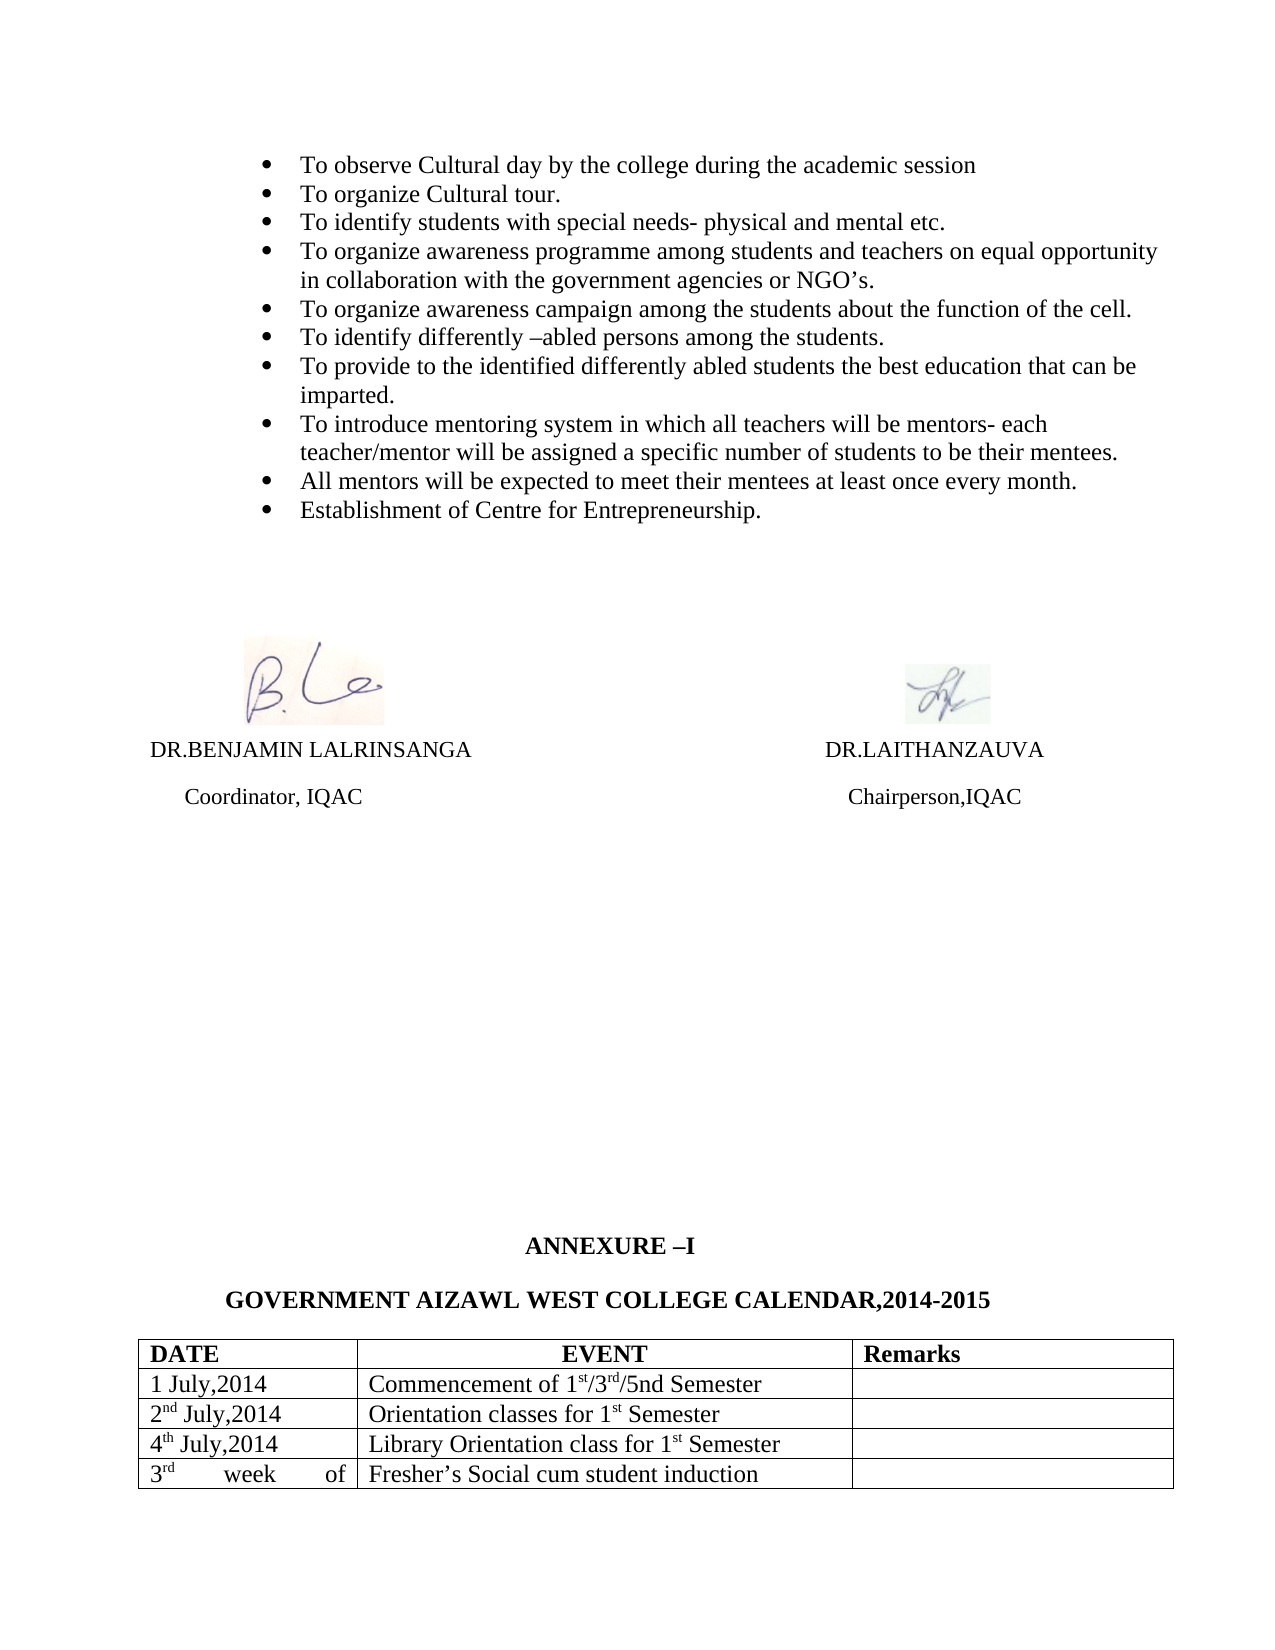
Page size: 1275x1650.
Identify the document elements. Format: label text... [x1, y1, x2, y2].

table_cell 2nd July,2014 [139, 1399, 357, 1428]
list To provide to the identified differently abled students the best education that can be imparted. [262, 351, 1162, 409]
text ANNEXURE –I [450, 1231, 1162, 1259]
text Coordinator, IQAC Chairperson,IQAC [150, 783, 1162, 809]
table_cell [853, 1399, 1173, 1428]
list To observe Cultural day by the college during the academic session [262, 150, 1162, 179]
table_cell Library Orientation class for 1st Semester [358, 1429, 852, 1458]
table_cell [139, 1459, 357, 1487]
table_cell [358, 1459, 852, 1487]
list To identify students with special needs- physical and mental etc. [262, 207, 1162, 236]
table_cell 1 July,2014 [139, 1369, 357, 1398]
table_header DATE [139, 1340, 357, 1368]
picture [243, 636, 385, 725]
list To organize awareness programme among students and teachers on equal opportunity in collaboration with the government agencies or NGO’s. [262, 236, 1162, 294]
table_cell Commencement of 1st/3rd/5nd Semester [358, 1369, 852, 1398]
table_cell [853, 1369, 1173, 1398]
list To organize awareness campaign among the students about the function of the cell. [262, 294, 1162, 322]
table_header Remarks [853, 1340, 1173, 1368]
table_header EVENT [358, 1340, 852, 1368]
list To identify differently –abled persons among the students. [262, 322, 1162, 351]
table_cell [853, 1459, 1173, 1487]
text DR.BENJAMIN LALRINSANGA DR.LAITHANZAUVA [150, 736, 1162, 762]
table_cell 4th July,2014 [139, 1429, 357, 1458]
table_cell [853, 1429, 1173, 1458]
list All mentors will be expected to meet their mentees at least once every month. [262, 466, 1162, 495]
list Establishment of Centre for Entrepreneurship. [262, 495, 1162, 524]
table_cell Orientation classes for 1st Semester [358, 1399, 852, 1428]
text GOVERNMENT AIZAWL WEST COLLEGE CALENDAR,2014-2015 [150, 1285, 1162, 1313]
list To introduce mentoring system in which all teachers will be mentors- each teacher/mentor will be assigned a specific number of students to be their mentees. [262, 409, 1162, 466]
list To organize Cultural tour. [262, 179, 1162, 207]
